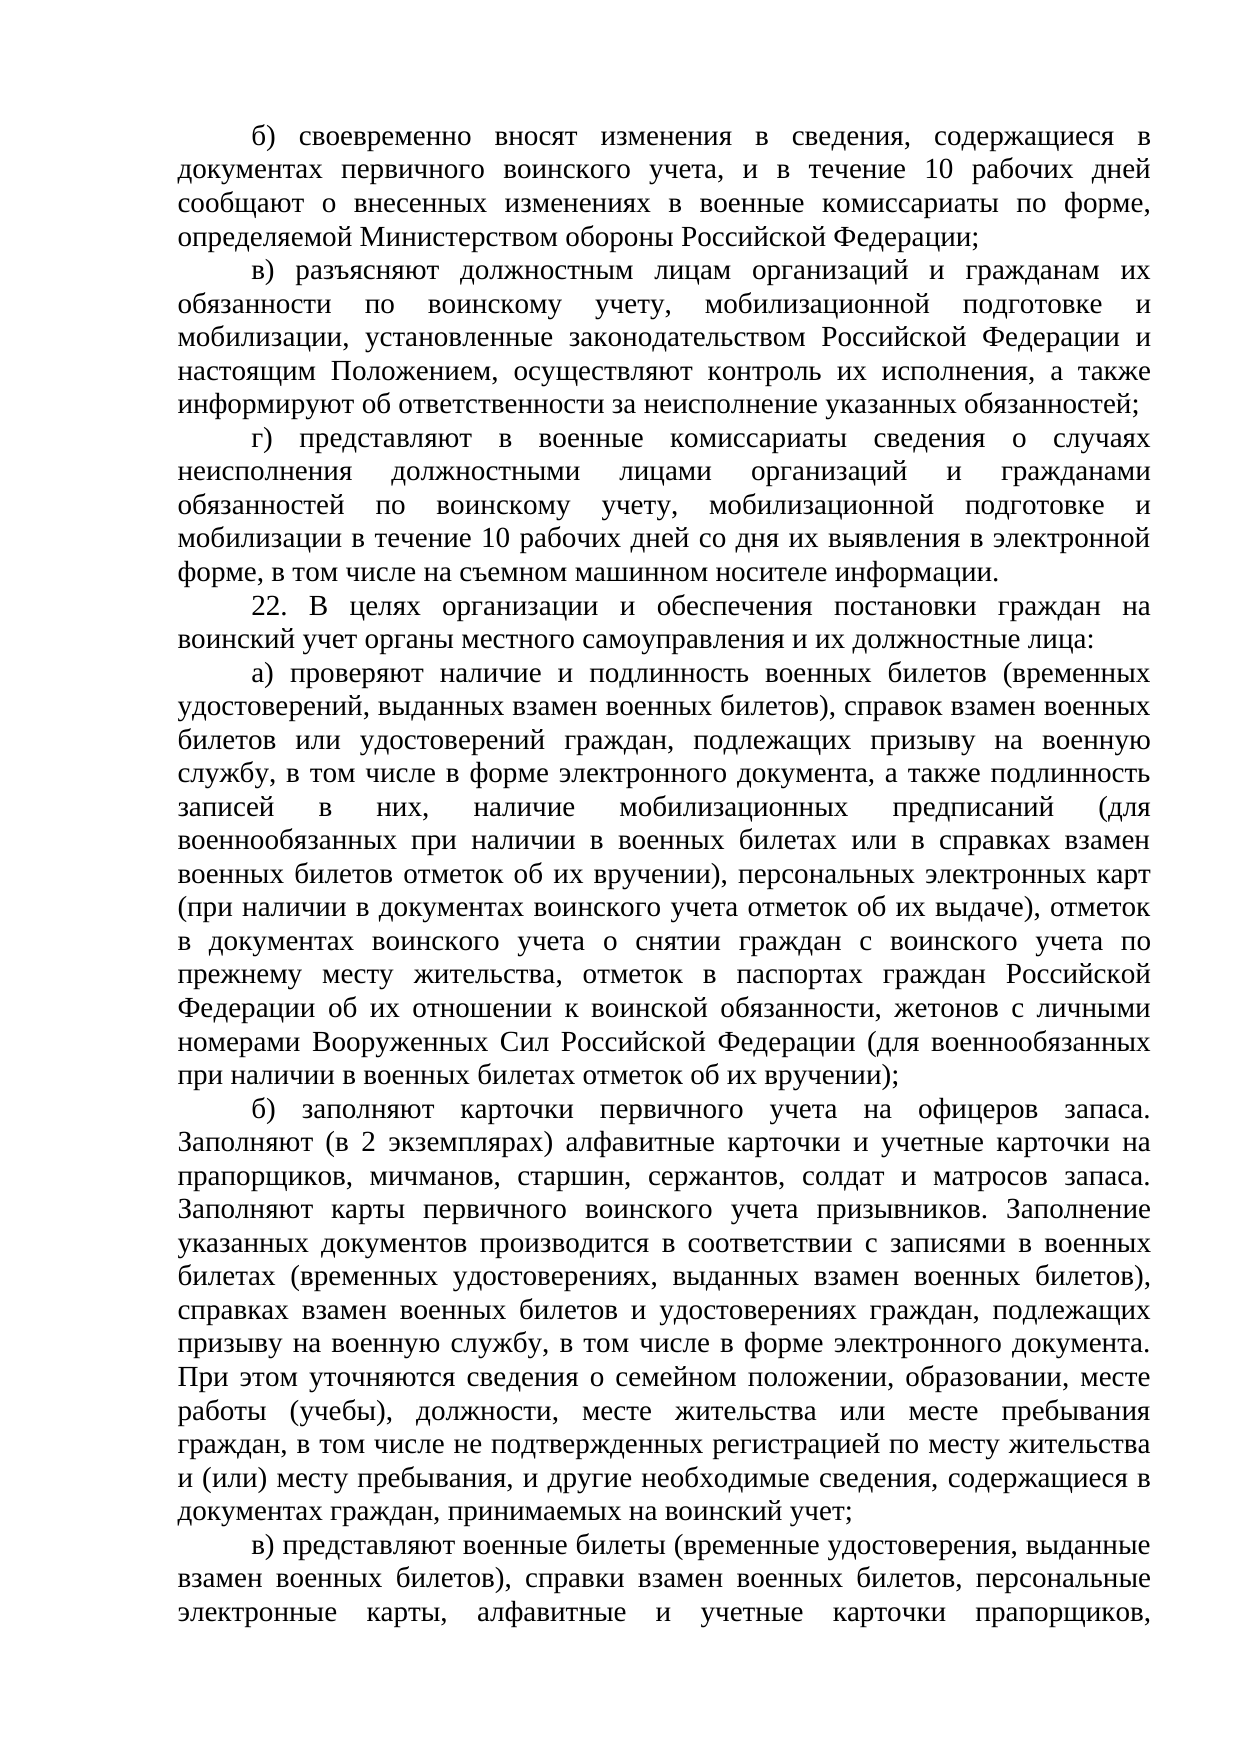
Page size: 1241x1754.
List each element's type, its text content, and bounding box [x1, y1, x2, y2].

text г) представляют в военные комиссариаты сведения о случаях неисполнения должностными лицами организаций и гражданами обязанностей по воинскому учету, мобилизационной подготовке и мобилизации в течение 10 рабочих дней со дня их выявления в электронной форме, в том числе на съемном машинном носителе информации. [177, 420, 1152, 588]
text б) своевременно вносят изменения в сведения, содержащиеся в документах первичного воинского учета, и в течение 10 рабочих дней сообщают о внесенных изменениях в военные комиссариаты по форме, определяемой Министерством обороны Российской Федерации; [177, 118, 1152, 252]
text в) разъясняют должностным лицам организаций и гражданам их обязанности по воинскому учету, мобилизационной подготовке и мобилизации, установленные законодательством Российской Федерации и настоящим Положением, осуществляют контроль их исполнения, а также информируют об ответственности за неисполнение указанных обязанностей; [177, 252, 1152, 420]
text б) заполняют карточки первичного учета на офицеров запаса. Заполняют (в 2 экземплярах) алфавитные карточки и учетные карточки на прапорщиков, мичманов, старшин, сержантов, солдат и матросов запаса. Заполняют карты первичного воинского учета призывников. Заполнение указанных документов производится в соответствии с записями в военных билетах (временных удостоверениях, выданных взамен военных билетов), справках взамен военных билетов и удостоверениях граждан, подлежащих призыву на военную службу, в том числе в форме электронного документа. При этом уточняются сведения о семейном положении, образовании, месте работы (учебы), должности, месте жительства или месте пребывания граждан, в том числе не подтвержденных регистрацией по месту жительства и (или) месту пребывания, и другие необходимые сведения, содержащиеся в документах граждан, принимаемых на воинский учет; [177, 1091, 1152, 1527]
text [177, 1527, 1152, 1627]
text 22. В целях организации и обеспечения постановки граждан на воинский учет органы местного самоуправления и их должностные лица: [177, 588, 1152, 655]
text а) проверяют наличие и подлинность военных билетов (временных удостоверений, выданных взамен военных билетов), справок взамен военных билетов или удостоверений граждан, подлежащих призыву на военную службу, в том числе в форме электронного документа, а также подлинность записей в них, наличие мобилизационных предписаний (для военнообязанных при наличии в военных билетах или в справках взамен военных билетов отметок об их вручении), персональных электронных карт (при наличии в документах воинского учета отметок об их выдаче), отметок в документах воинского учета о снятии граждан с воинского учета по прежнему месту жительства, отметок в паспортах граждан Российской Федерации об их отношении к воинской обязанности, жетонов с личными номерами Вооруженных Сил Российской Федерации (для военнообязанных при наличии в военных билетах отметок об их вручении); [177, 655, 1152, 1091]
